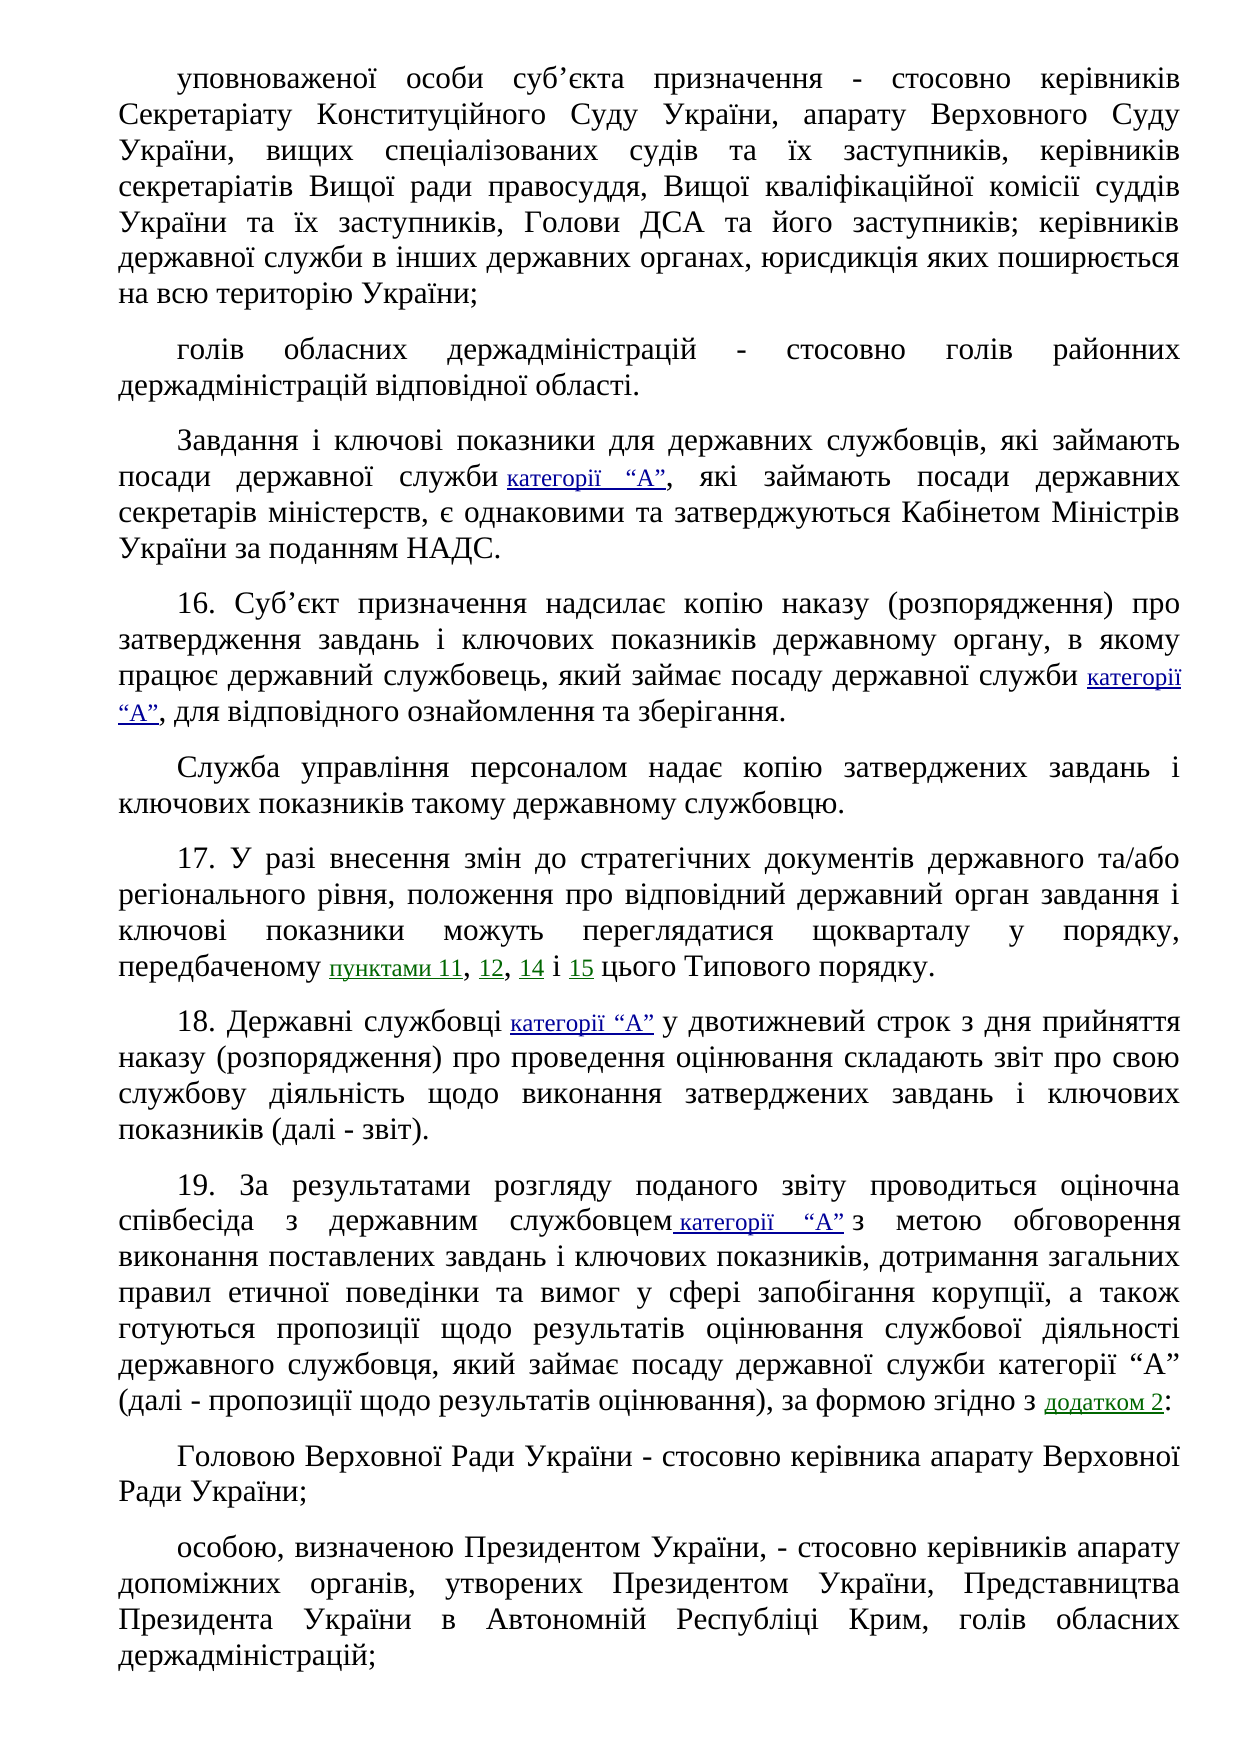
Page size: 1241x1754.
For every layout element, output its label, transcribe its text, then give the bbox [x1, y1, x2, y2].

text голів обласних держадміністрацій - стосовно голів районних держадміністрацій відповідної області. [118, 330, 1181, 402]
text особою, визначеною Президентом України, - стосовно керівників апарату допоміжних органів, утворених Президентом України, Представництва Президента України в Автономній Республіці Крим, голів обласних держадміністрацій; [118, 1528, 1181, 1672]
text 17. У разі внесення змін до стратегічних документів державного та/або регіонального рівня, положення про відповідний державний орган завдання і ключові показники можуть переглядатися щокварталу у порядку, передбаченому пунктами 11, 12, 14 і 15 цього Типового порядку. [118, 839, 1181, 983]
text 16. Суб’єкт призначення надсилає копію наказу (розпорядження) про затвердження завдань і ключових показників державному органу, в якому працює державний службовець, який займає посаду державної служби категорії “А”, для відповідного ознайомлення та зберігання. [118, 585, 1181, 728]
text Головою Верховної Ради України - стосовно керівника апарату Верховної Ради України; [118, 1437, 1181, 1509]
text 19. За результатами розгляду поданого звіту проводиться оціночна співбесіда з державним службовцем категорії “А” з метою обговорення виконання поставлених завдань і ключових показників, дотримання загальних правил етичної поведінки та вимог у сфері запобігання корупції, а також готуються пропозиції щодо результатів оцінювання службової діяльності державного службовця, який займає посаду державної служби категорії “А” (далі - пропозиції щодо результатів оцінювання), за формою згідно з додатком 2: [118, 1166, 1181, 1417]
text 18. Державні службовці категорії “А” у двотижневий строк з дня прийняття наказу (розпорядження) про проведення оцінювання складають звіт про свою службову діяльність щодо виконання затверджених завдань і ключових показників (далі - звіт). [118, 1002, 1181, 1146]
text Завдання і ключові показники для державних службовців, які займають посади державної служби категорії “А”, які займають посади державних секретарів міністерств, є однаковими та затверджуються Кабінетом Міністрів України за поданням НАДС. [118, 421, 1181, 565]
text Служба управління персоналом надає копію затверджених завдань і ключових показників такому державному службовцю. [118, 748, 1181, 820]
text уповноваженої особи суб’єкта призначення - стосовно керівників Секретаріату Конституційного Суду України, апарату Верховного Суду України, вищих спеціалізованих судів та їх заступників, керівників секретаріатів Вищої ради правосуддя, Вищої кваліфікаційної комісії суддів України та їх заступників, Голови ДСА та його заступників; керівників державної служби в інших державних органах, юрисдикція яких поширюється на всю територію України; [118, 59, 1181, 311]
